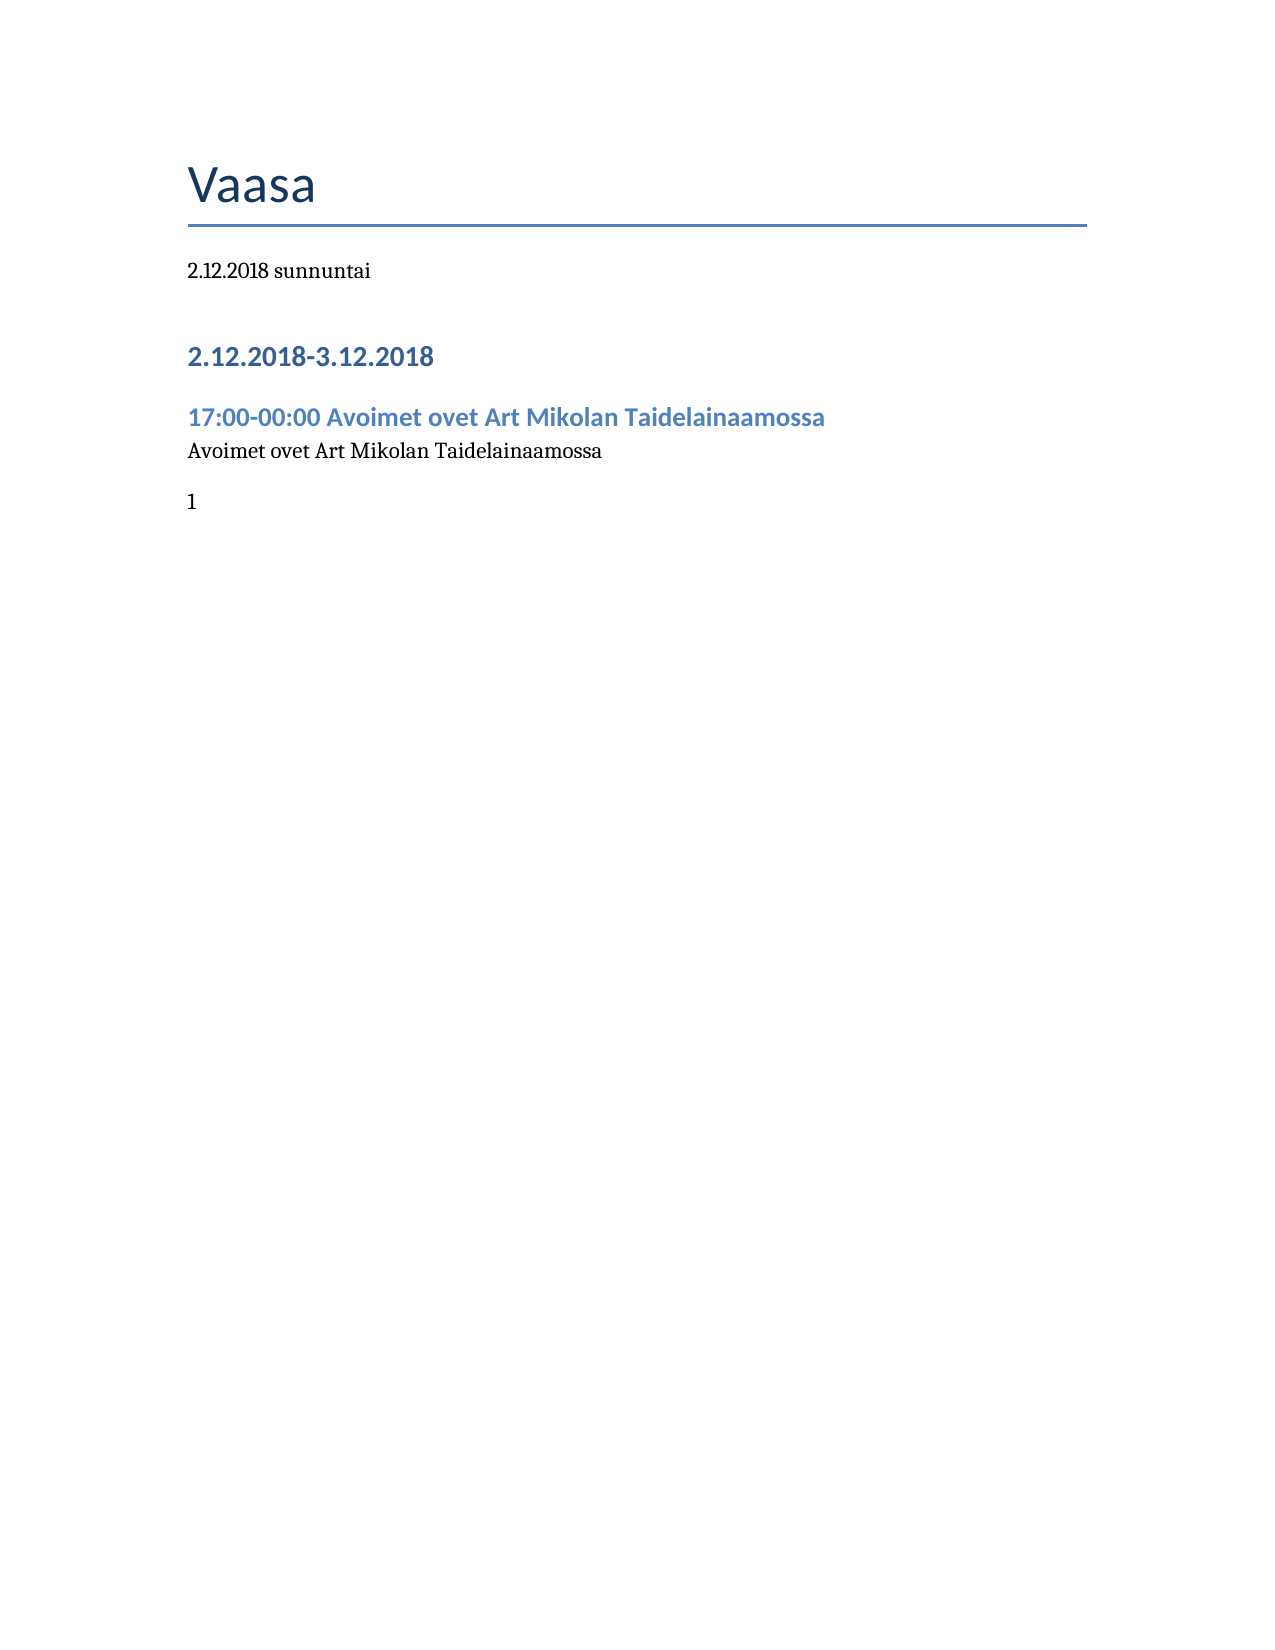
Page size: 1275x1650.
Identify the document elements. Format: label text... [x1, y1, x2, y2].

subtitle 2.12.2018-3.12.2018 [187, 338, 1087, 374]
text 1 [187, 489, 1087, 515]
text Avoimet ovet Art Mikolan Taidelainaamossa [187, 438, 1087, 464]
text 2.12.2018 sunnuntai [187, 258, 1087, 284]
subtitle 17:00-00:00 Avoimet ovet Art Mikolan Taidelainaamossa [187, 400, 1087, 433]
title Vaasa [187, 150, 1087, 227]
